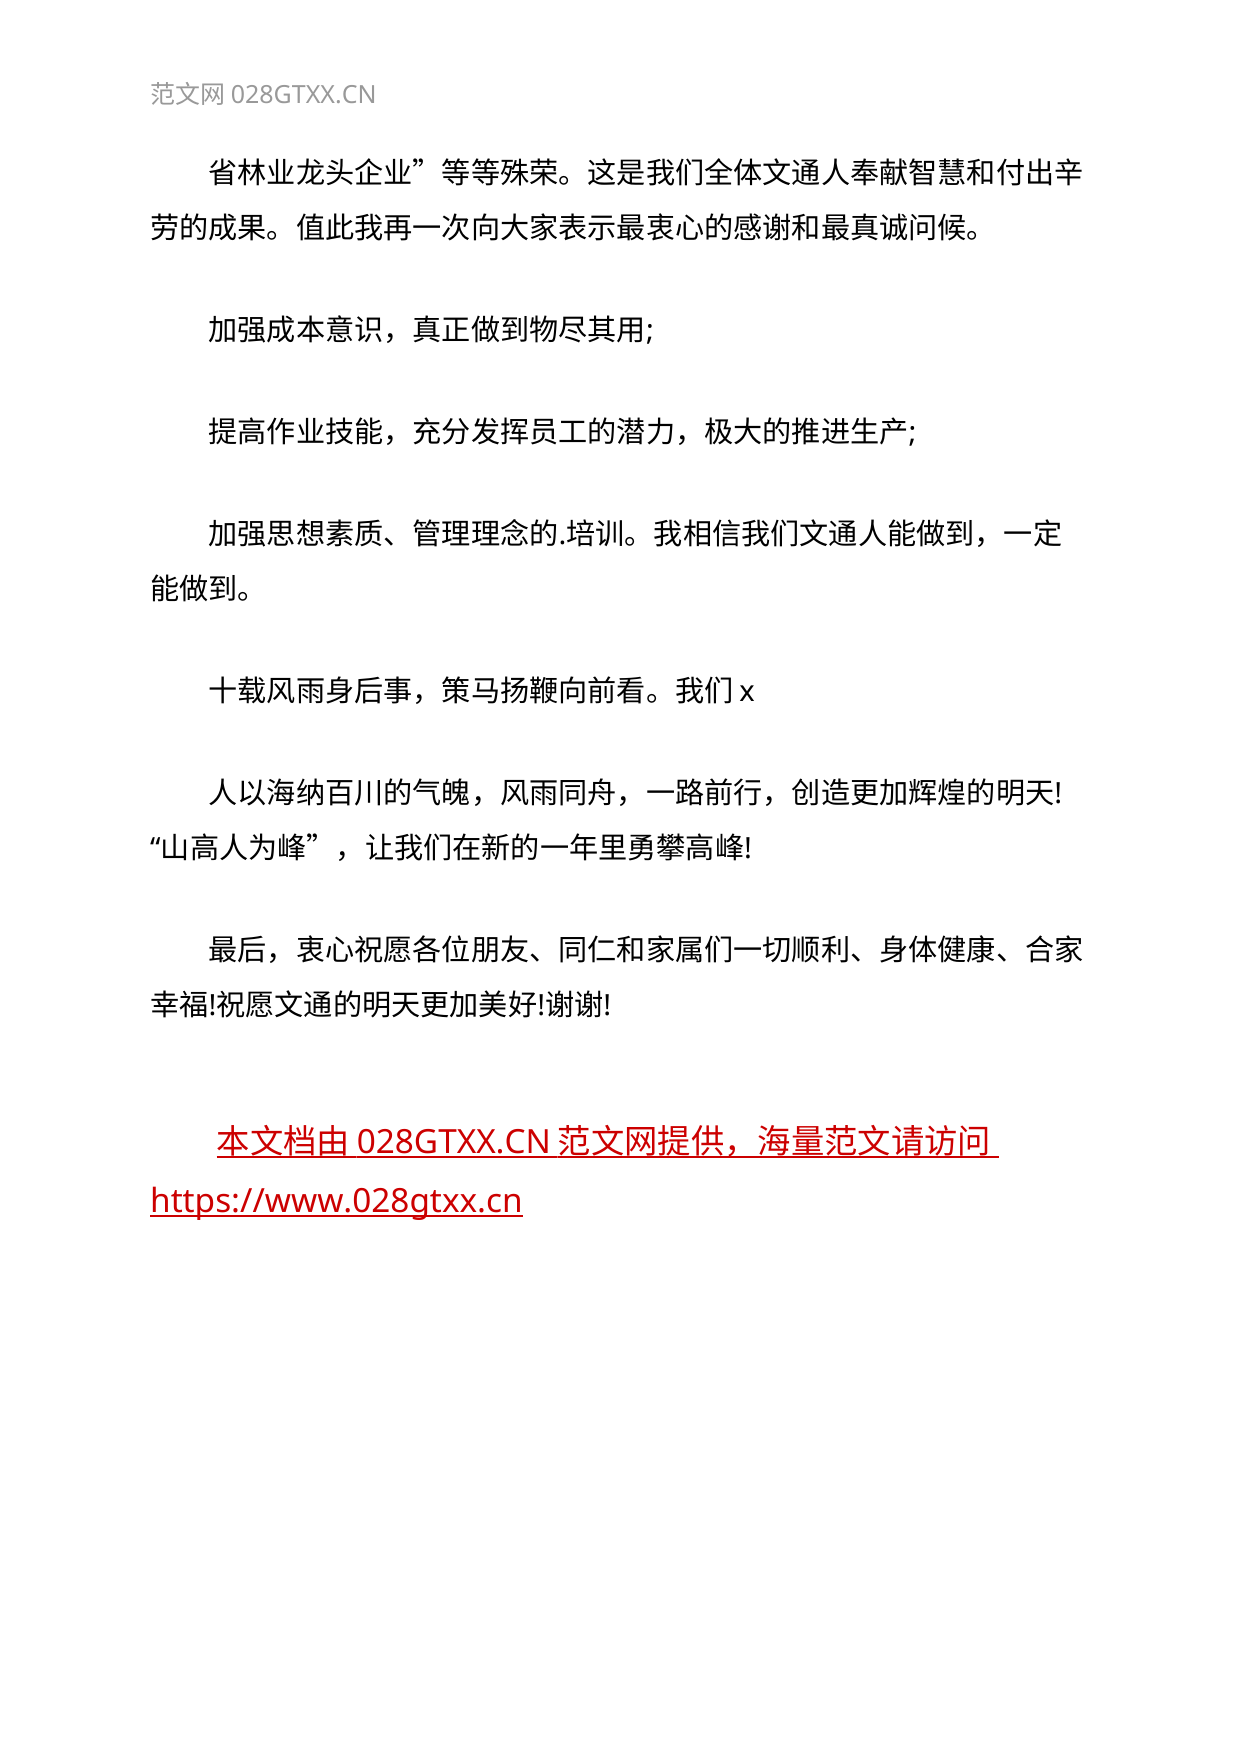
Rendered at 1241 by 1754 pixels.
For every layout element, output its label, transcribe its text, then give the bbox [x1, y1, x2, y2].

text 加强成本意识，真正做到物尽其用; [150, 307, 1090, 349]
text 省林业龙头企业”等等殊荣。这是我们全体文通人奉献智慧和付出辛劳的成果。值此我再一次向大家表示最衷心的感谢和最真诚问候。 [150, 150, 1090, 247]
text 最后，衷心祝愿各位朋友、同仁和家属们一切顺利、身体健康、合家幸福!祝愿文通的明天更加美好!谢谢! [150, 926, 1090, 1024]
text 十载风雨身后事，策马扬鞭向前看。我们x [150, 667, 1090, 710]
text 加强思想素质、管理理念的.培训。我相信我们文通人能做到，一定能做到。 [150, 511, 1090, 608]
text 人以海纳百川的气魄，风雨同舟，一路前行，创造更加辉煌的明天!“山高人为峰”，让我们在新的一年里勇攀高峰! [150, 769, 1090, 867]
text 提高作业技能，充分发挥员工的潜力，极大的推进生产; [150, 409, 1090, 451]
text 本文档由028GTXX.CN范文网提供，海量范文请访问 https://www.028gtxx.cn [150, 1114, 1090, 1222]
